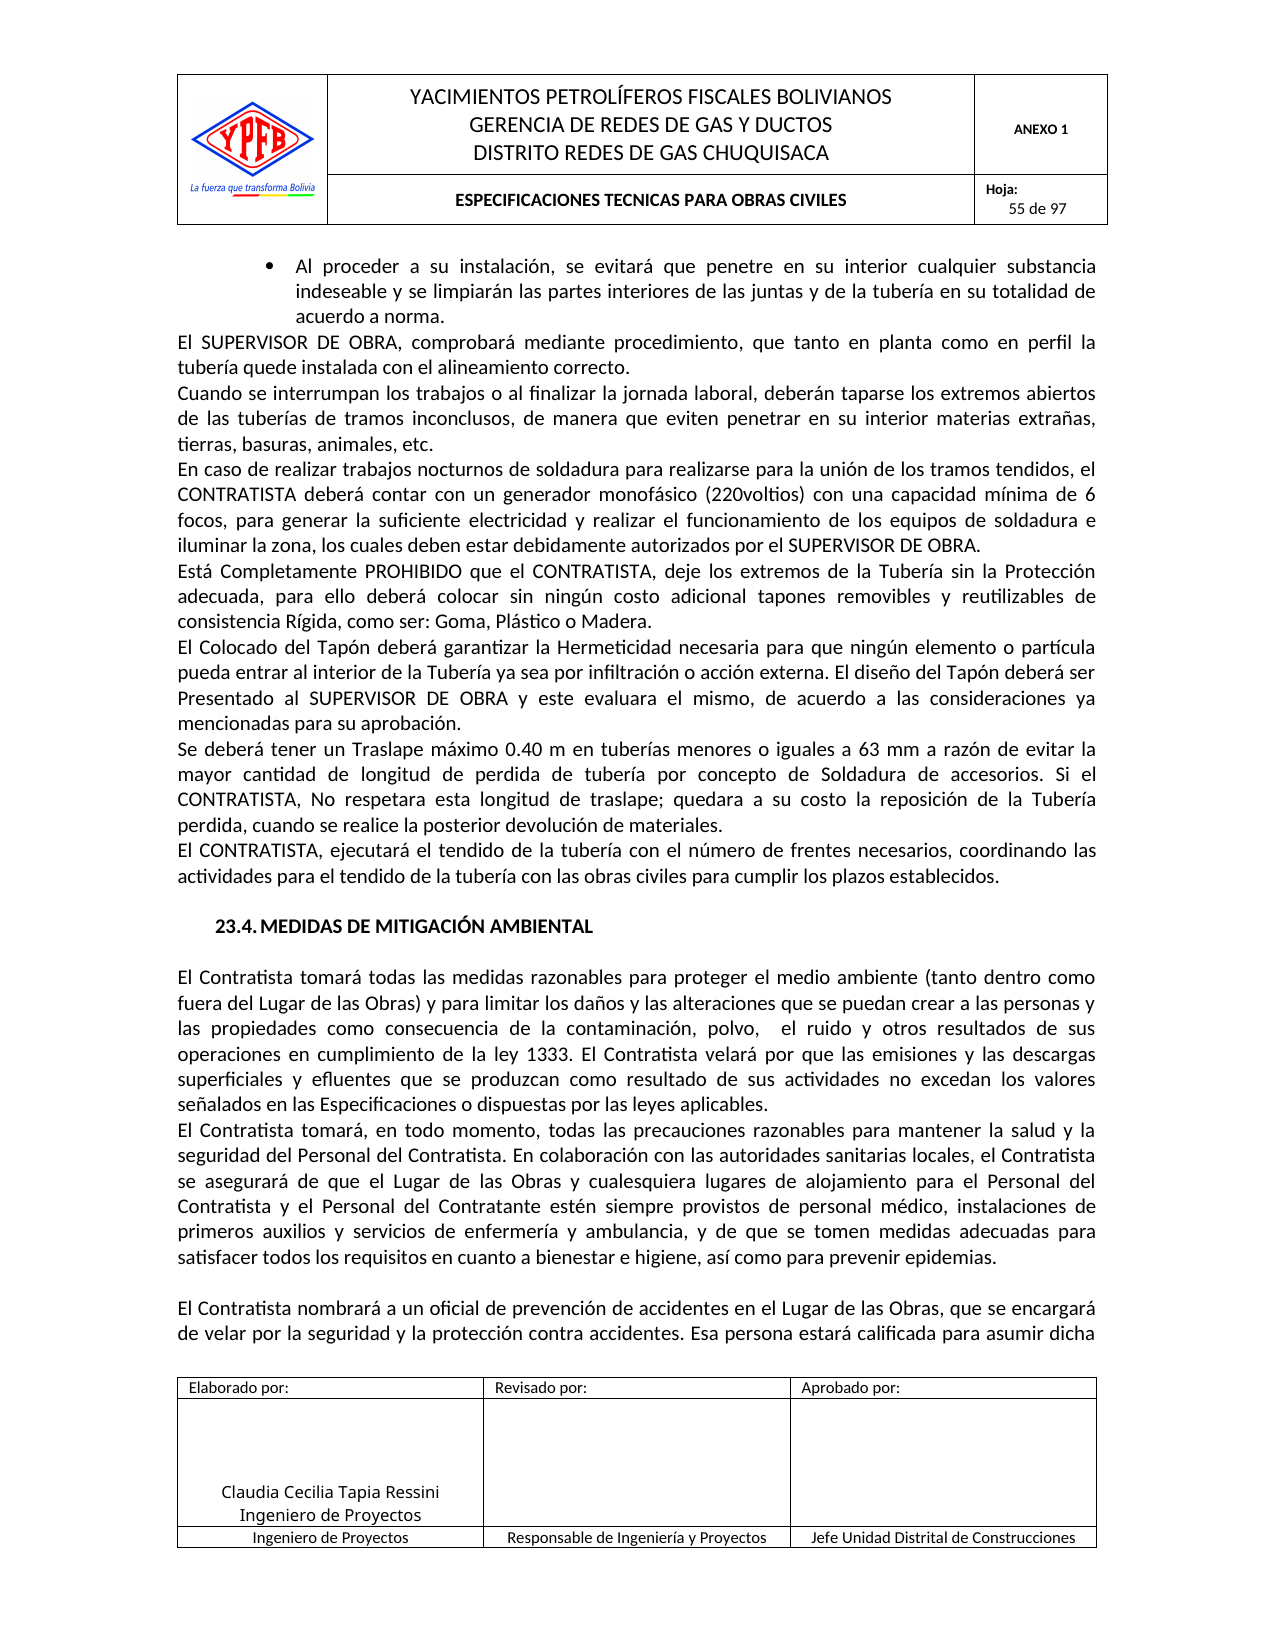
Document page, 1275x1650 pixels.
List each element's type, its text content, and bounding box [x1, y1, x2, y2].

text Se deberá tener un Traslape máximo 0.40 m en tuberías menores o iguales a 63 mm a razón de evitar la mayor cantidad de longitud de perdida de tubería por concepto de Soldadura de accesorios. Si el CONTRATISTA, No respetara esta longitud de traslape; quedara a su costo la reposición de la Tubería perdida, cuando se realice la posterior devolución de materiales. [177, 736, 1098, 837]
text En caso de realizar trabajos nocturnos de soldadura para realizarse para la unión de los tramos tendidos, el CONTRATISTA deberá contar con un generador monofásico (220voltios) con una capacidad mínima de 6 focos, para generar la suficiente electricidad y realizar el funcionamiento de los equipos de soldadura e iluminar la zona, los cuales deben estar debidamente autorizados por el SUPERVISOR DE OBRA. [177, 456, 1098, 558]
list MEDIDAS DE MITIGACIÓN AMBIENTAL [215, 914, 1098, 939]
text El Colocado del Tapón deberá garantizar la Hermeticidad necesaria para que ningún elemento o partícula pueda entrar al interior de la Tubería ya sea por infiltración o acción externa. El diseño del Tapón deberá ser Presentado al SUPERVISOR DE OBRA y este evaluara el mismo, de acuerdo a las consideraciones ya mencionadas para su aprobación. [177, 634, 1098, 736]
text Cuando se interrumpan los trabajos o al finalizar la jornada laboral, deberán taparse los extremos abiertos de las tuberías de tramos inconclusos, de manera que eviten penetrar en su interior materias extrañas, tierras, basuras, animales, etc. [177, 380, 1098, 456]
text El CONTRATISTA, ejecutará el tendido de la tubería con el número de frentes necesarios, coordinando las actividades para el tendido de la tubería con las obras civiles para cumplir los plazos establecidos. [177, 837, 1098, 888]
text Está Completamente PROHIBIDO que el CONTRATISTA, deje los extremos de la Tubería sin la Protección adecuada, para ello deberá colocar sin ningún costo adicional tapones removibles y reutilizables de consistencia Rígida, como ser: Goma, Plástico o Madera. [177, 558, 1098, 634]
text El Contratista tomará todas las medidas razonables para proteger el medio ambiente (tanto dentro como fuera del Lugar de las Obras) y para limitar los daños y las alteraciones que se puedan crear a las personas y las propiedades como consecuencia de la contaminación, polvo, el ruido y otros resultados de sus operaciones en cumplimiento de la ley 1333. El Contratista velará por que las emisiones y las descargas superficiales y efluentes que se produzcan como resultado de sus actividades no excedan los valores señalados en las Especificaciones o dispuestas por las leyes aplicables. [177, 964, 1098, 1117]
text El SUPERVISOR DE OBRA, comprobará mediante procedimiento, que tanto en planta como en perfil la tubería quede instalada con el alineamiento correcto. [177, 329, 1098, 380]
picture [188, 97, 316, 202]
list Al proceder a su instalación, se evitará que penetre en su interior cualquier substancia indeseable y se limpiarán las partes interiores de las juntas y de la tubería en su totalidad de acuerdo a norma. [266, 253, 1098, 329]
text El Contratista tomará, en todo momento, todas las precauciones razonables para mantener la salud y la seguridad del Personal del Contratista. En colaboración con las autoridades sanitarias locales, el Contratista se asegurará de que el Lugar de las Obras y cualesquiera lugares de alojamiento para el Personal del Contratista y el Personal del Contratante estén siempre provistos de personal médico, instalaciones de primeros auxilios y servicios de enfermería y ambulancia, y de que se tomen medidas adecuadas para satisfacer todos los requisitos en cuanto a bienestar e higiene, así como para prevenir epidemias. [177, 1117, 1098, 1269]
